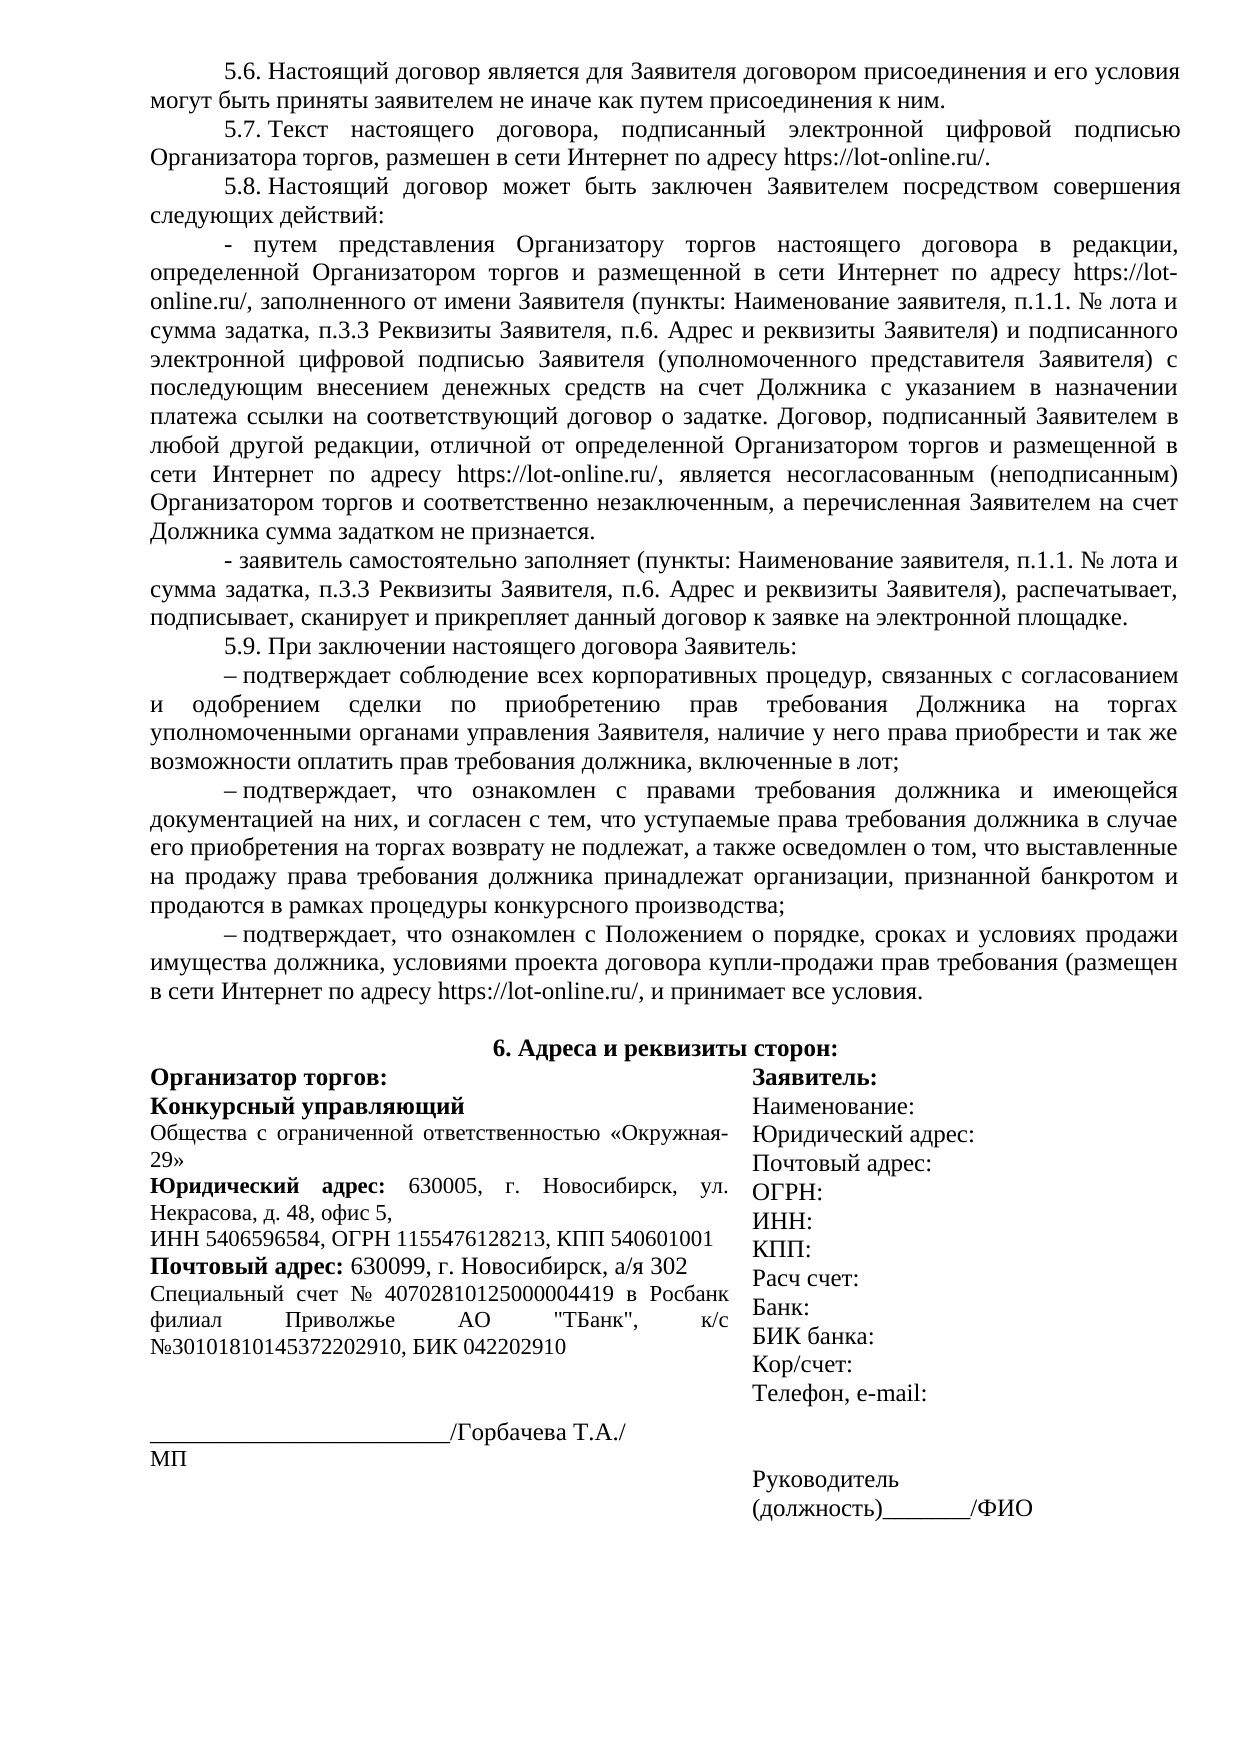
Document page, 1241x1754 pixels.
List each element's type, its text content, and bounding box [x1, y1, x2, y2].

text - путем представления Организатору торгов настоящего договора в редакции, определенной Организатором торгов и размещенной в сети Интернет по адресу https://lot-online.ru/, заполненного от имени Заявителя (пункты: Наименование заявителя, п.1.1. № лота и сумма задатка, п.3.3 Реквизиты Заявителя, п.6. Адрес и реквизиты Заявителя) и подписанного электронной цифровой подписью Заявителя (уполномоченного представителя Заявителя) с последующим внесением денежных средств на счет Должника с указанием в назначении платежа ссылки на соответствующий договор о задатке. Договор, подписанный Заявителем в любой другой редакции, отличной от определенной Организатором торгов и размещенной в сети Интернет по адресу https://lot-online.ru/, является несогласованным (неподписанным) Организатором торгов и соответственно незаключенным, а перечисленная Заявителем на счет Должника сумма задатком не признается. [150, 229, 1179, 545]
table_header Организатор торгов: Конкурсный управляющий Общества с ограниченной ответственностью «Окружная-29» Юридический адрес: 630005, г. Новосибирск, ул. Некрасова, д. 48, офис 5, ИНН 5406596584, ОГРН 1155476128213, КПП 540601001 Почтовый адрес: 630099, г. Новосибирск, а/я 302 Специальный счет № 40702810125000004419 в Росбанк филиал Приволжье АО "ТБанк", к/с №30101810145372202910, БИК 042202910 ________________________/Горбачева Т.А./ МП [139, 1062, 741, 1550]
text – подтверждает соблюдение всех корпоративных процедур, связанных с согласованием и одобрением сделки по приобретению прав требования Должника на торгах уполномоченными органами управления Заявителя, наличие у него права приобрести и так же возможности оплатить прав требования должника, включенные в лот; [150, 660, 1179, 775]
text 5.8. Настоящий договор может быть заключен Заявителем посредством совершения следующих действий: [150, 171, 1181, 229]
text 5.6. Настоящий договор является для Заявителя договором присоединения и его условия могут быть приняты заявителем не иначе как путем присоединения к ним. [150, 56, 1181, 114]
text - заявитель самостоятельно заполняет (пункты: Наименование заявителя, п.1.1. № лота и сумма задатка, п.3.3 Реквизиты Заявителя, п.6. Адрес и реквизиты Заявителя), распечатывает, подписывает, сканирует и прикрепляет данный договор к заявке на электронной площадке. [150, 545, 1179, 631]
text 5.7. Текст настоящего договора, подписанный электронной цифровой подписью Организатора торгов, размешен в сети Интернет по адресу https://lot-online.ru/. [150, 114, 1181, 171]
text – подтверждает, что ознакомлен с Положением о порядке, сроках и условиях продажи имущества должника, условиями проекта договора купли-продажи прав требования (размещен в сети Интернет по адресу https://lot-online.ru/, и принимает все условия. [150, 919, 1179, 1005]
table_header Заявитель: Наименование: Юридический адрес: Почтовый адрес: ОГРН: ИНН: КПП: Расч счет: Банк: БИК банка: Кор/счет: Телефон, e-mail: Руководитель (должность)_______/ФИО [741, 1062, 1169, 1550]
text 6. Адреса и реквизиты сторон: [150, 1033, 1181, 1062]
text 5.9. При заключении настоящего договора Заявитель: [150, 631, 1181, 660]
text – подтверждает, что ознакомлен с правами требования должника и имеющейся документацией на них, и согласен с тем, что уступаемые права требования должника в случае его приобретения на торгах возврату не подлежат, а также осведомлен о том, что выставленные на продажу права требования должника принадлежат организации, признанной банкротом и продаются в рамках процедуры конкурсного производства; [150, 775, 1179, 919]
